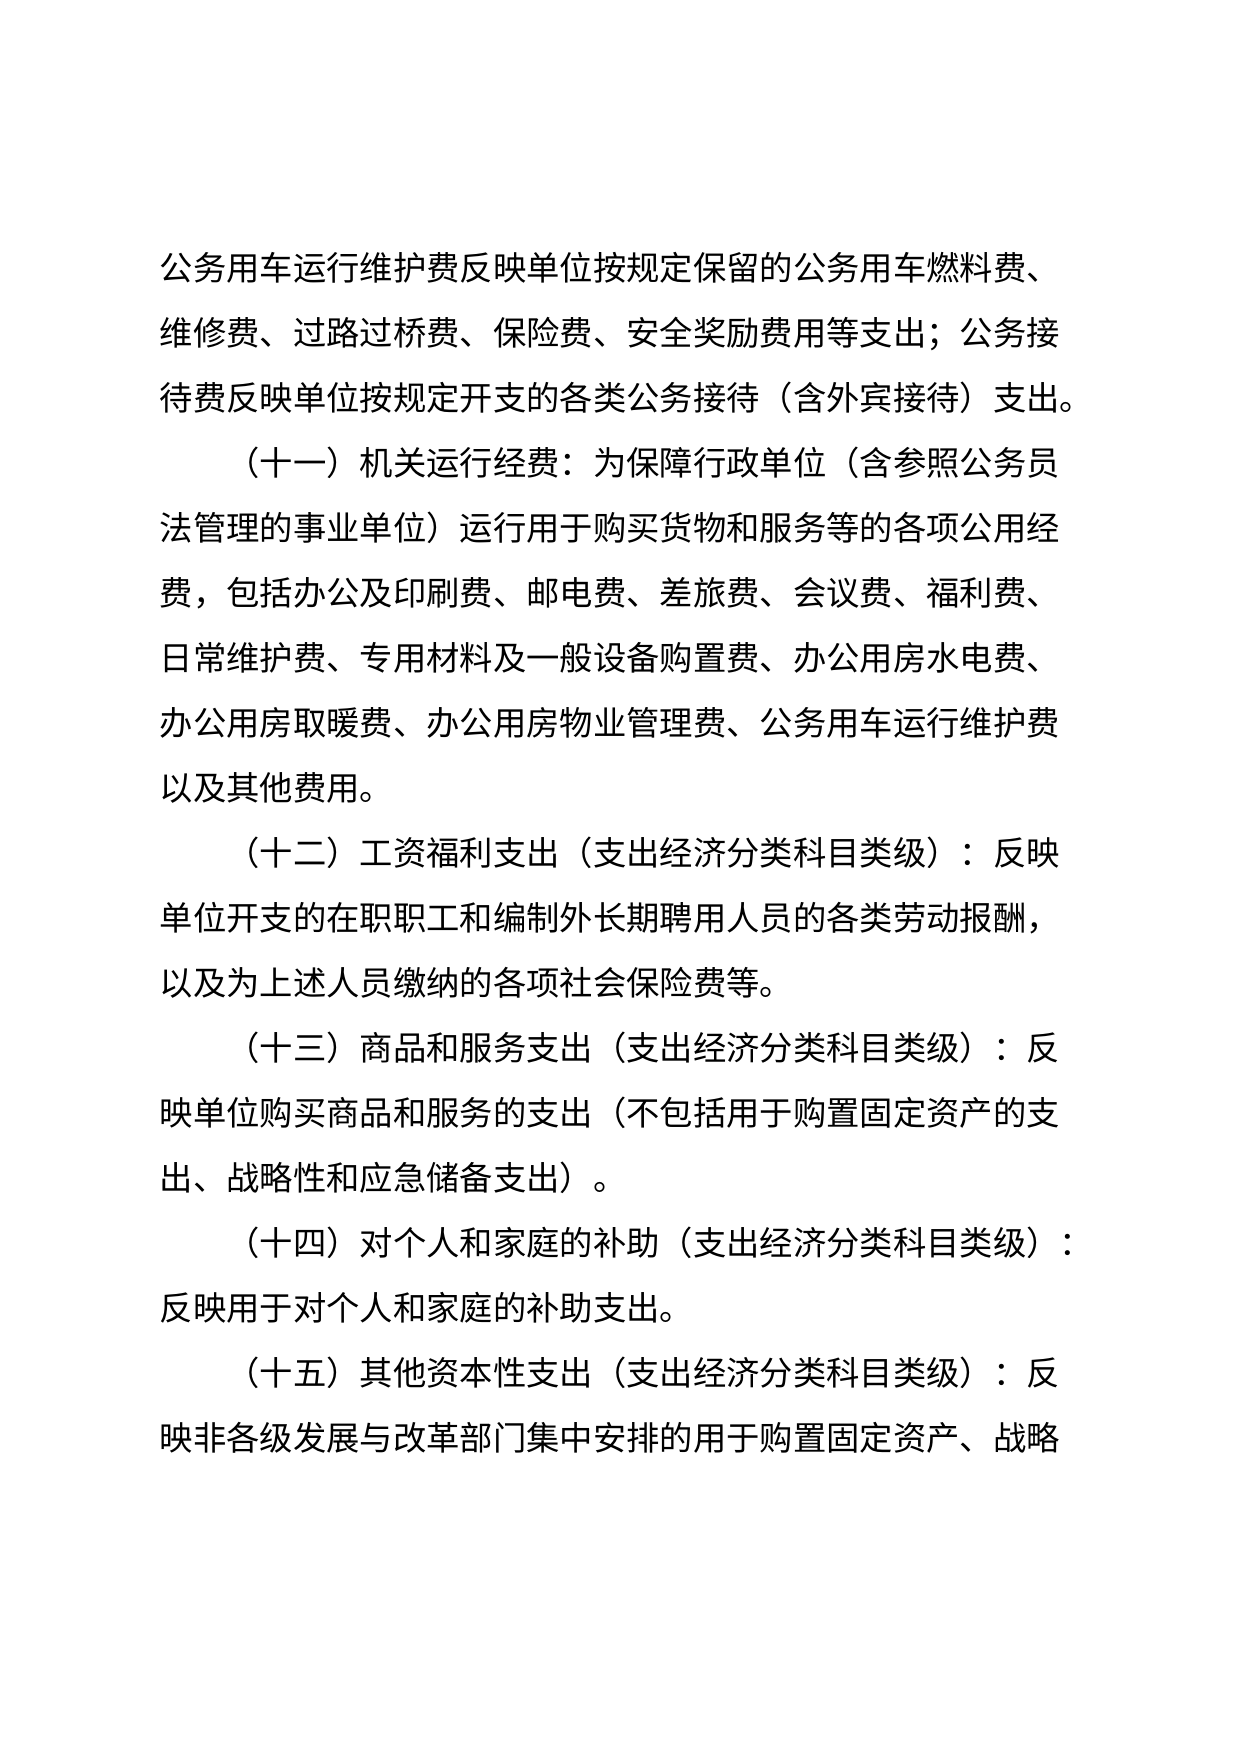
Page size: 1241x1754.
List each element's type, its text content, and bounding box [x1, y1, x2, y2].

text （十二）工资福利支出（支出经济分类科目类级）：反映单位开支的在职职工和编制外长期聘用人员的各类劳动报酬，以及为上述人员缴纳的各项社会保险费等。 [159, 818, 1081, 1013]
text （十四）对个人和家庭的补助（支出经济分类科目类级）：反映用于对个人和家庭的补助支出。 [159, 1208, 1081, 1338]
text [159, 233, 1081, 428]
text （十一）机关运行经费：为保障行政单位（含参照公务员法管理的事业单位）运行用于购买货物和服务等的各项公用经费，包括办公及印刷费、邮电费、差旅费、会议费、福利费、日常维护费、专用材料及一般设备购置费、办公用房水电费、办公用房取暖费、办公用房物业管理费、公务用车运行维护费以及其他费用。 [159, 428, 1081, 818]
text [159, 1338, 1081, 1468]
text （十三）商品和服务支出（支出经济分类科目类级）：反映单位购买商品和服务的支出（不包括用于购置固定资产的支出、战略性和应急储备支出）。 [159, 1013, 1081, 1208]
